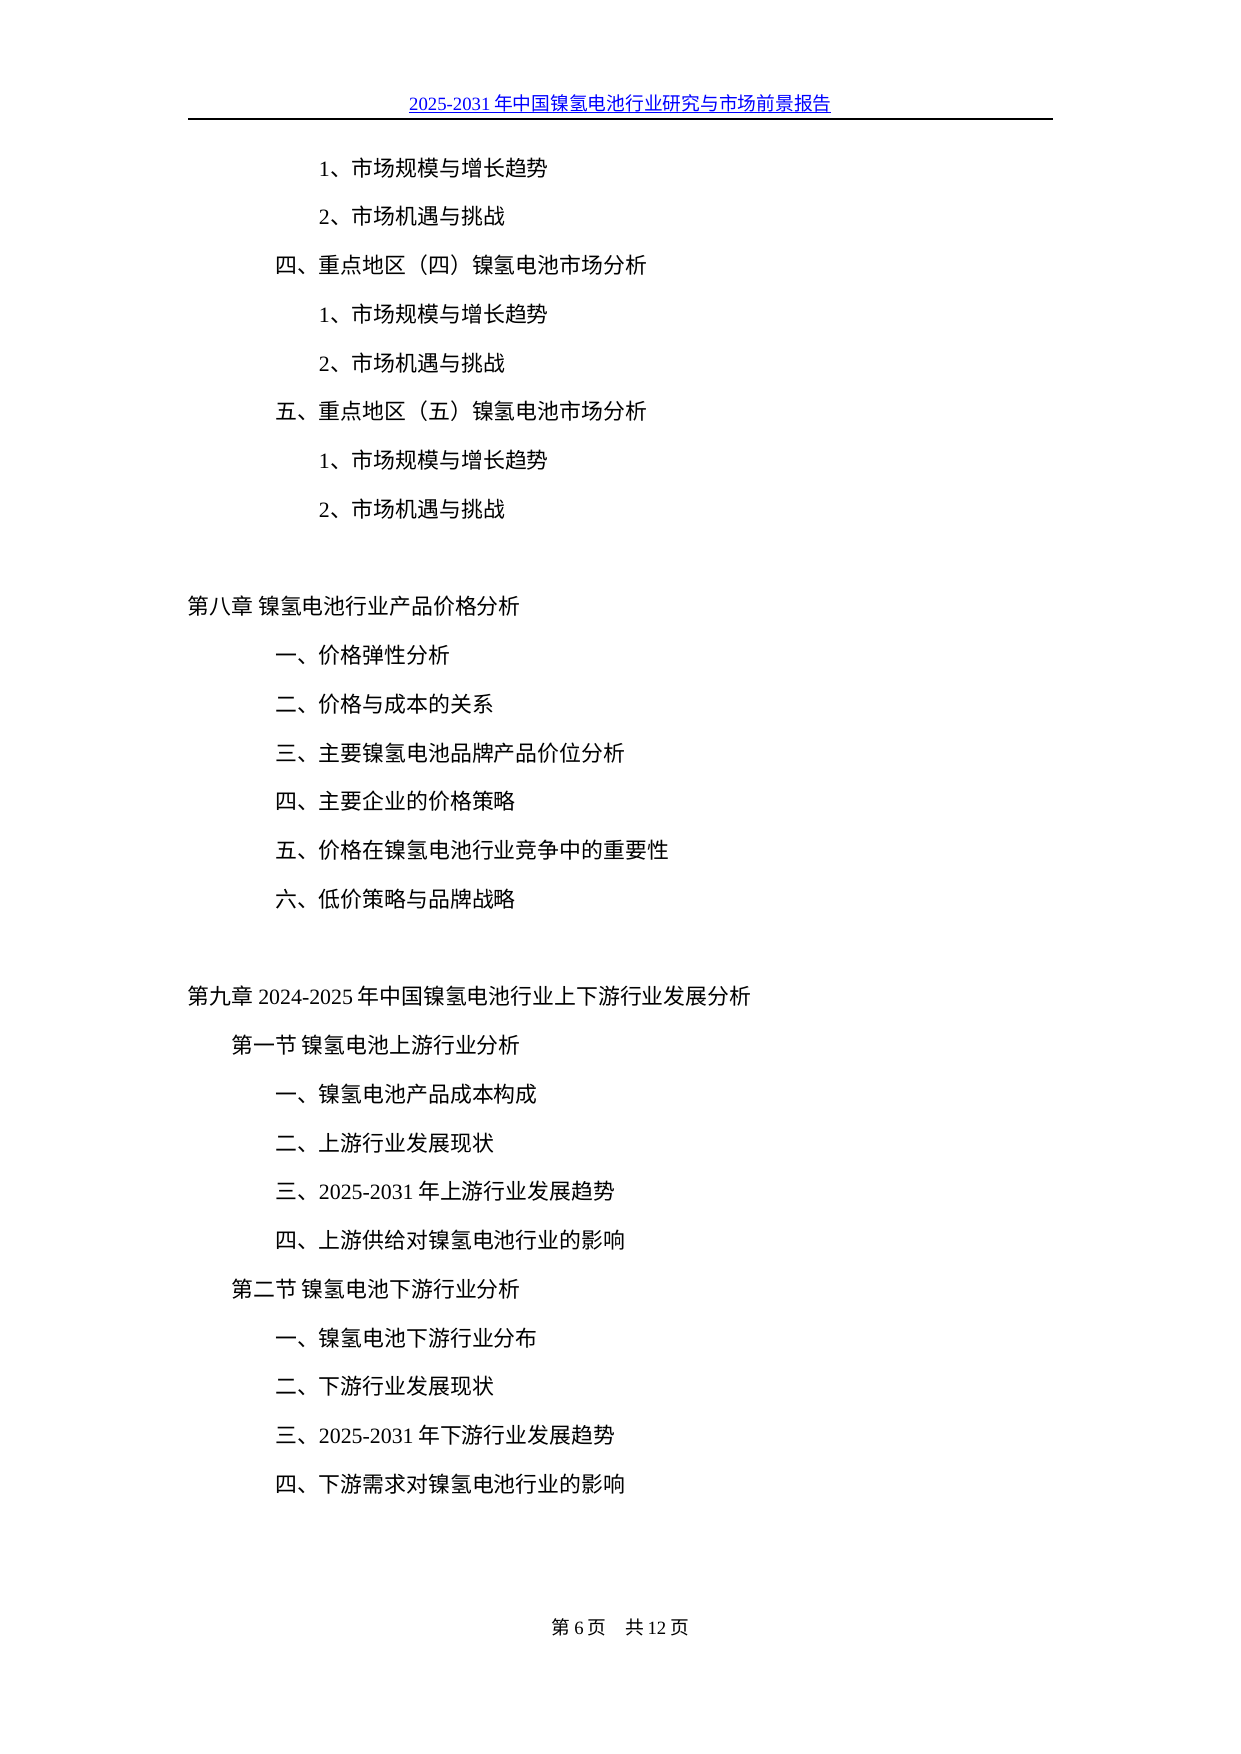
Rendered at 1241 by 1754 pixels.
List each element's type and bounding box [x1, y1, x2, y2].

text [187, 150, 1053, 1499]
